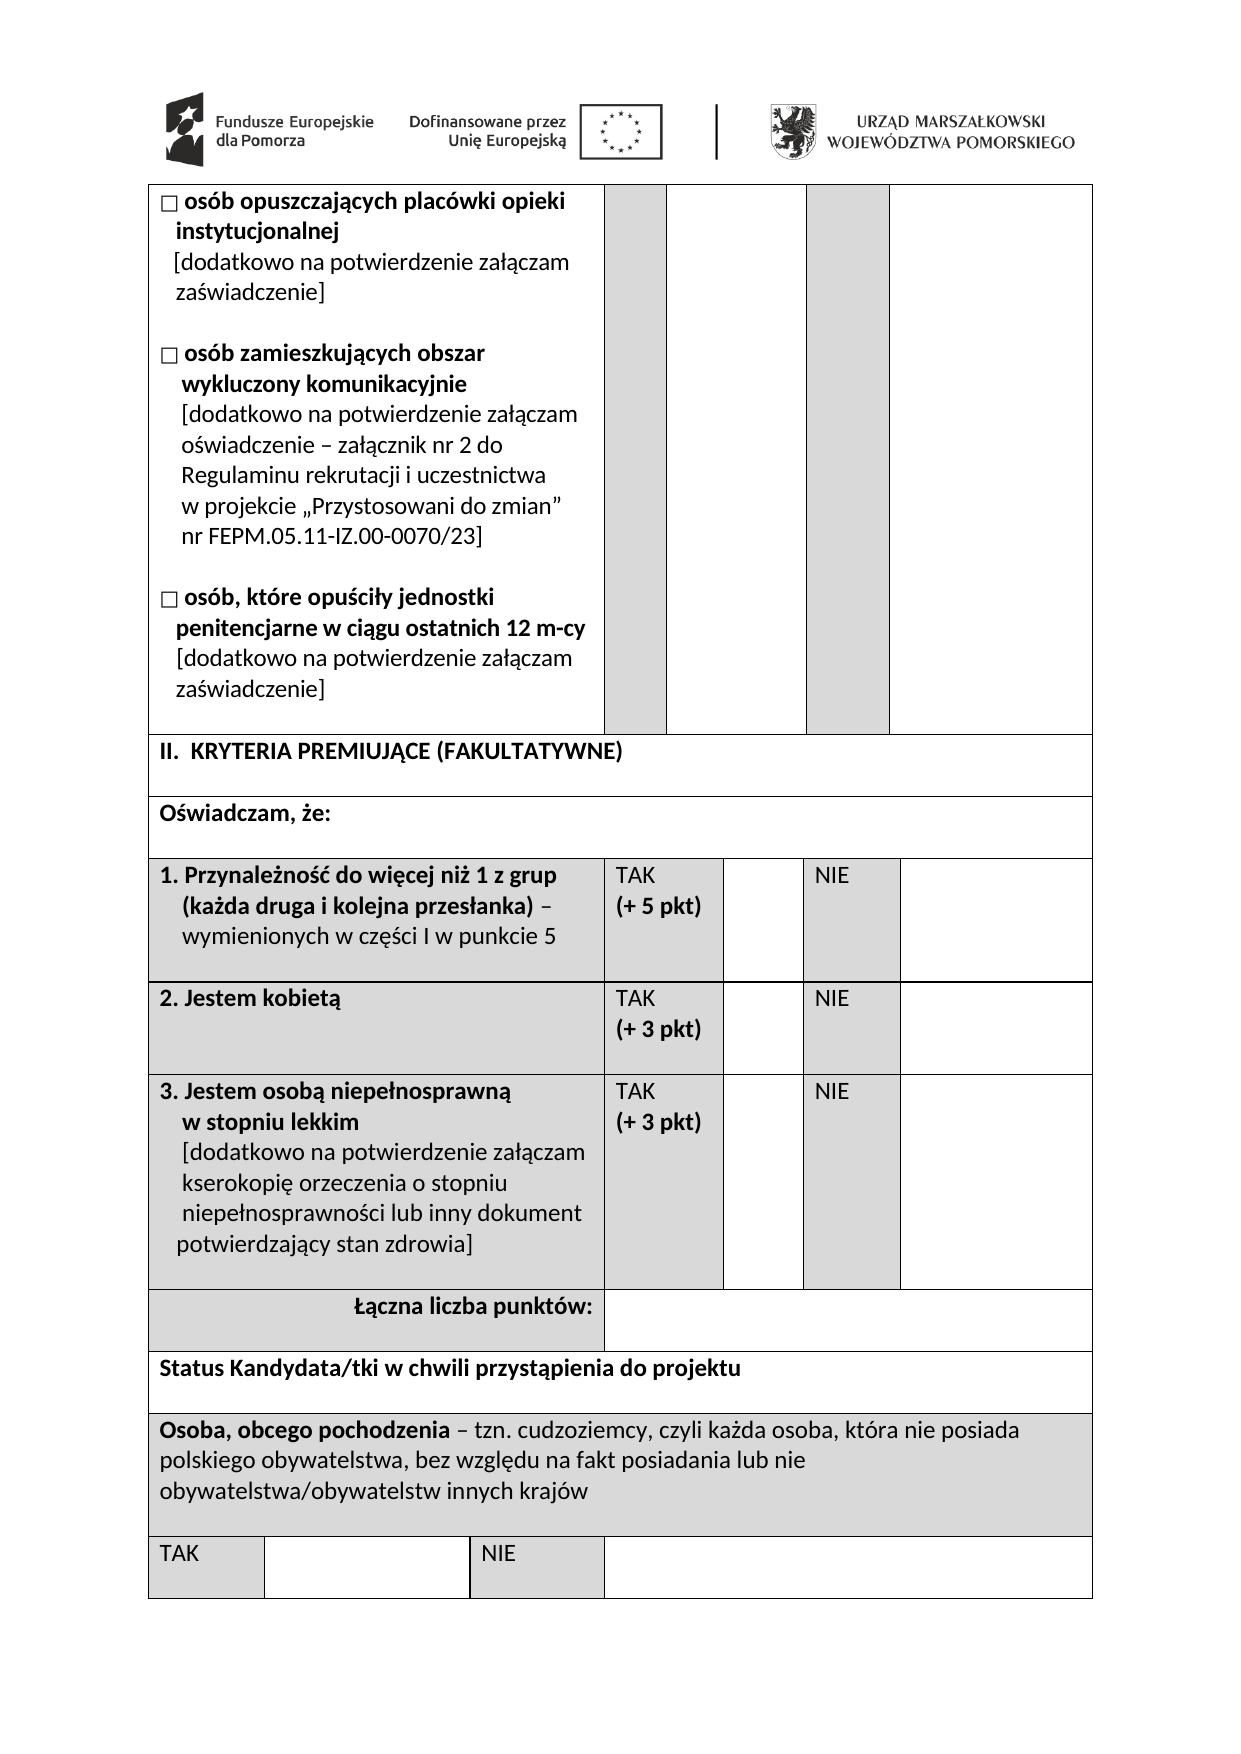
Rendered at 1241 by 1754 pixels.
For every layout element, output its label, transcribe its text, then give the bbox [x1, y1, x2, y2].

table_cell [724, 1075, 803, 1289]
table_cell TAK (+ 3 pkt) [605, 983, 723, 1074]
table_cell TAK (+ 3 pkt) [605, 1075, 723, 1289]
table_cell TAK [149, 1537, 264, 1598]
table_cell [667, 185, 806, 734]
table_cell Łączna liczba punktów: [149, 1290, 604, 1351]
table_cell [605, 1537, 1092, 1598]
table_cell Status Kandydata/tki w chwili przystąpienia do projektu [149, 1352, 1092, 1413]
table_cell [901, 1075, 1092, 1289]
picture [147, 73, 1093, 184]
table_cell TAK (+ 5 pkt) [605, 859, 723, 981]
table_cell Osoba, obcego pochodzenia – tzn. cudzoziemcy, czyli każda osoba, która nie posiada polskiego obywatelstwa, bez względu na fakt posiadania lub nie obywatelstwa/obywatelstw innych krajów [149, 1414, 1092, 1536]
table_cell Oświadczam, że: [149, 797, 1092, 858]
table_cell [605, 1290, 1092, 1351]
table_cell NIE [804, 1075, 900, 1289]
table_cell [901, 983, 1092, 1074]
table_cell 3. Jestem osobą niepełnosprawną w stopniu lekkim [dodatkowo na potwierdzenie załączam kserokopię orzeczenia o stopniu niepełnosprawności lub inny dokument potwierdzający stan zdrowia] [149, 1075, 604, 1289]
table_cell 1. Przynależność do więcej niż 1 z grup (każda druga i kolejna przesłanka) – wymienionych w części I w punkcie 5 [149, 859, 604, 981]
table_cell [901, 859, 1092, 981]
table_cell [265, 1537, 469, 1598]
table_cell NIE [807, 185, 889, 734]
table_cell NIE [804, 859, 900, 981]
table_cell TAK [605, 185, 666, 734]
table_cell NIE [471, 1537, 604, 1598]
table_cell 2. Jestem kobietą [149, 983, 604, 1074]
table_cell II. KRYTERIA PREMIUJĄCE (FAKULTATYWNE) [149, 735, 1092, 796]
table_cell [724, 859, 803, 981]
table_cell NIE [804, 983, 900, 1074]
table_cell [890, 185, 1092, 734]
table_cell [724, 983, 803, 1074]
